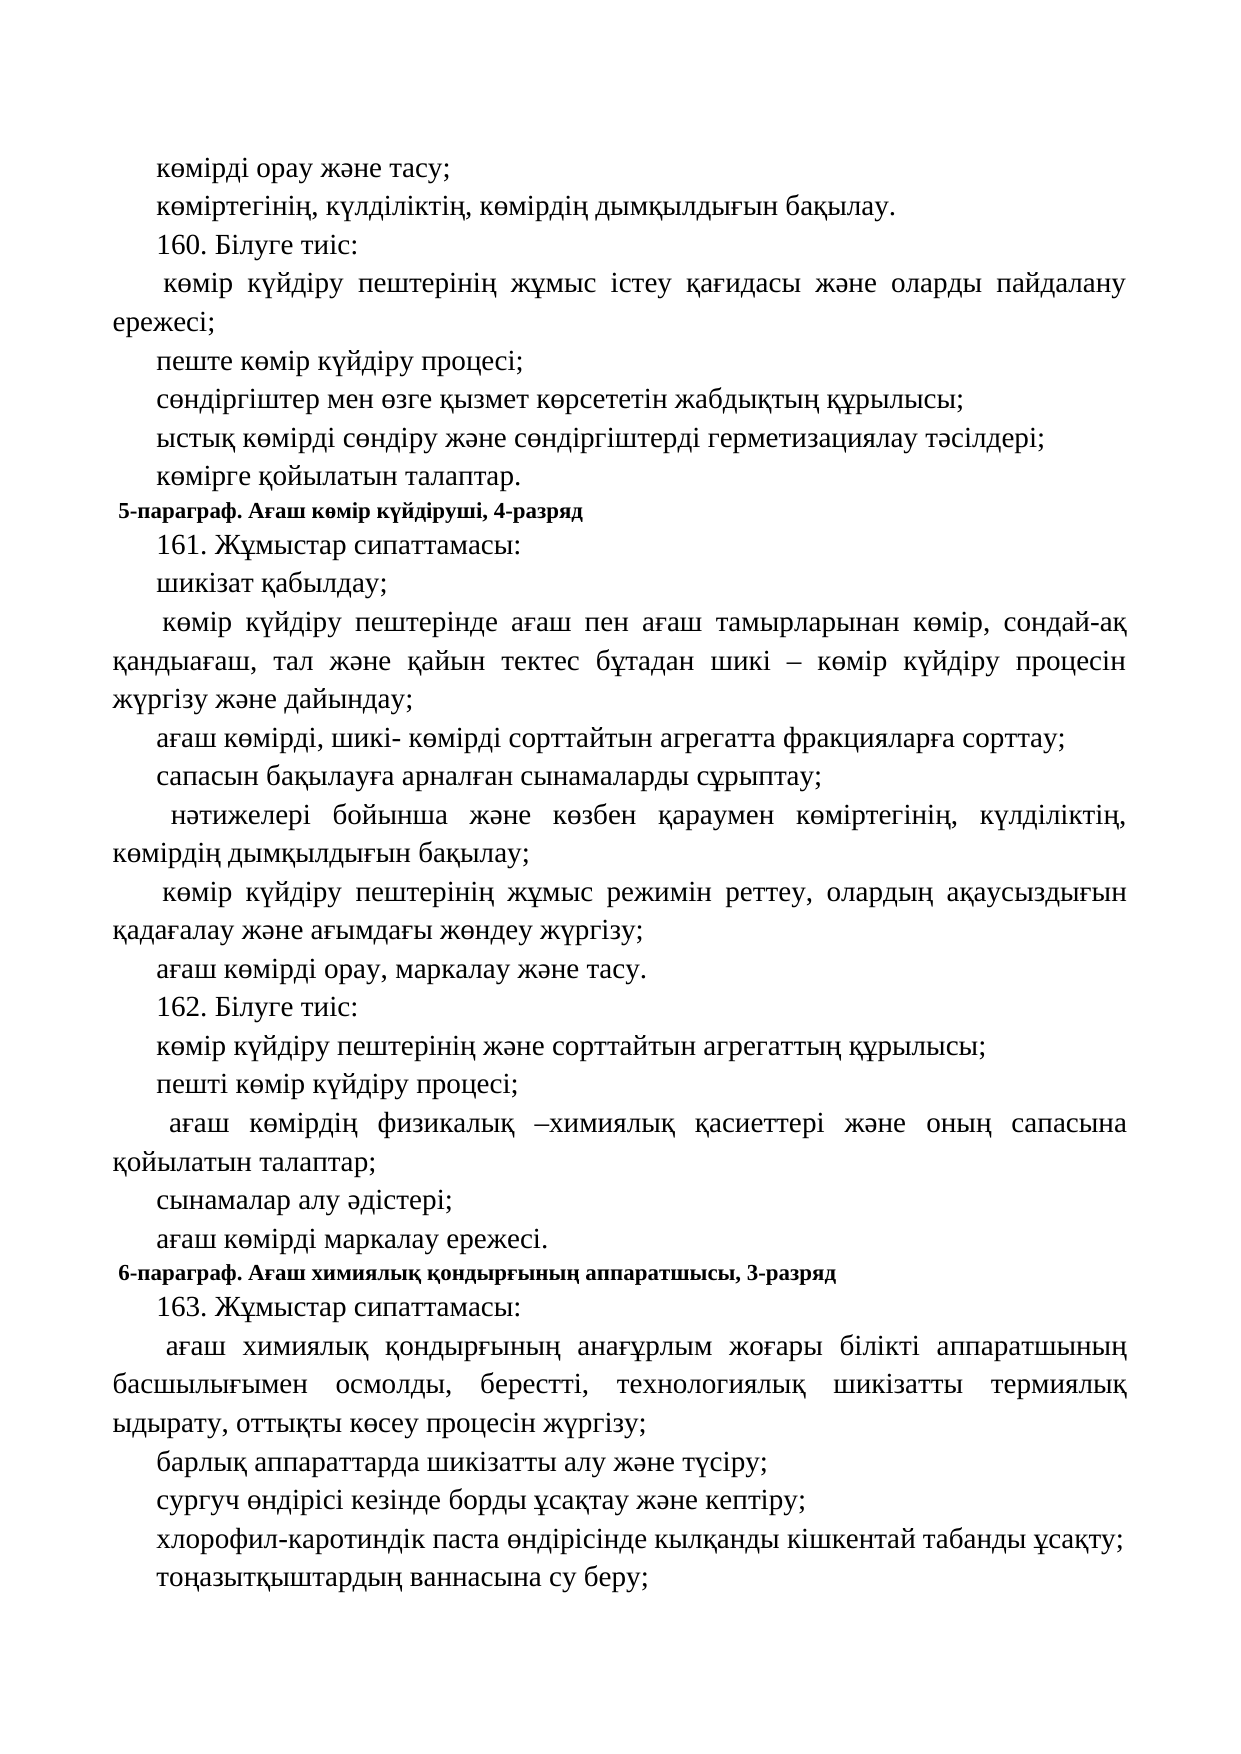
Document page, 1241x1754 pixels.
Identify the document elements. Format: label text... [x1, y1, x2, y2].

text 162. Білуге тиіс: [112, 989, 1128, 1023]
text сапасын бақылауға арналған сынамаларды сұрыптау; [112, 758, 1128, 792]
text ағаш көмірдің физикалық –химиялық қасиеттері және оның сапасына қойылатын талаптар; [112, 1105, 1128, 1177]
text ағаш химиялық қондырғының анағұрлым жоғары білікті аппаратшының басшылығымен осмолды, берестті, технологиялық шикізатты термиялық ыдырату, оттықты көсеу процесін жүргізу; [112, 1328, 1128, 1439]
text көмірге қойылатын талаптар. [112, 458, 1128, 492]
text ағаш көмірді маркалау ережесі. [112, 1221, 1128, 1254]
text көміртегінің, күлділіктің, көмірдің дымқылдығын бақылау. [112, 188, 1128, 222]
text көмірді орау және тасу; [112, 150, 1128, 183]
text шикізат қабылдау; [112, 566, 1128, 599]
text нәтижелері бойынша және көзбен қараумен көміртегінің, күлділіктің, көмірдің дымқылдығын бақылау; [112, 797, 1128, 869]
text сынамалар алу әдістері; [112, 1182, 1128, 1216]
text сургуч өндірісі кезінде борды ұсақтау және кептіру; [112, 1482, 1128, 1516]
text 6-параграф. Ағаш химиялық қондырғының аппаратшысы, 3-разряд [112, 1259, 1128, 1286]
text 160. Білуге тиіс: [112, 227, 1128, 261]
text пешті көмір күйдіру процесі; [112, 1067, 1128, 1100]
text көмір күйдіру пештерінде ағаш пен ағаш тамырларынан көмір, сондай-ақ қандыағаш, тал және қайын тектес бұтадан шикі – көмір күйдіру процесін жүргізу және дайындау; [112, 604, 1128, 715]
text көмір күйдіру пештерінің және сорттайтын агрегаттың құрылысы; [112, 1028, 1128, 1062]
text 161. Жұмыстар сипаттамасы: [112, 527, 1128, 561]
text 5-параграф. Ағаш көмір күйдіруші, 4-разряд [112, 497, 1128, 523]
text көмір күйдіру пештерінің жұмыс істеу қағидасы және оларды пайдалану ережесі; [112, 266, 1128, 338]
text сөндіргіштер мен өзге қызмет көрсететін жабдықтың құрылысы; [112, 381, 1128, 415]
text ағаш көмірді, шикі- көмірді сорттайтын агрегатта фракцияларға сорттау; [112, 720, 1128, 753]
text тоңазытқыштардың ваннасына су беру; [112, 1559, 1128, 1593]
text ағаш көмірді орау, маркалау және тасу. [112, 951, 1128, 984]
text ыстық көмірді сөндіру және сөндіргіштерді герметизациялау тәсілдері; [112, 420, 1128, 453]
text көмір күйдіру пештерінің жұмыс режимін реттеу, олардың ақаусыздығын қадағалау және ағымдағы жөндеу жүргізу; [112, 874, 1128, 946]
text 163. Жұмыстар сипаттамасы: [112, 1289, 1128, 1323]
text барлық аппараттарда шикізатты алу және түсіру; [112, 1444, 1128, 1477]
text пеште көмір күйдіру процесі; [112, 343, 1128, 376]
text хлорофил-каротиндік паста өндірісінде кылқанды кішкентай табанды ұсақту; [112, 1521, 1128, 1554]
